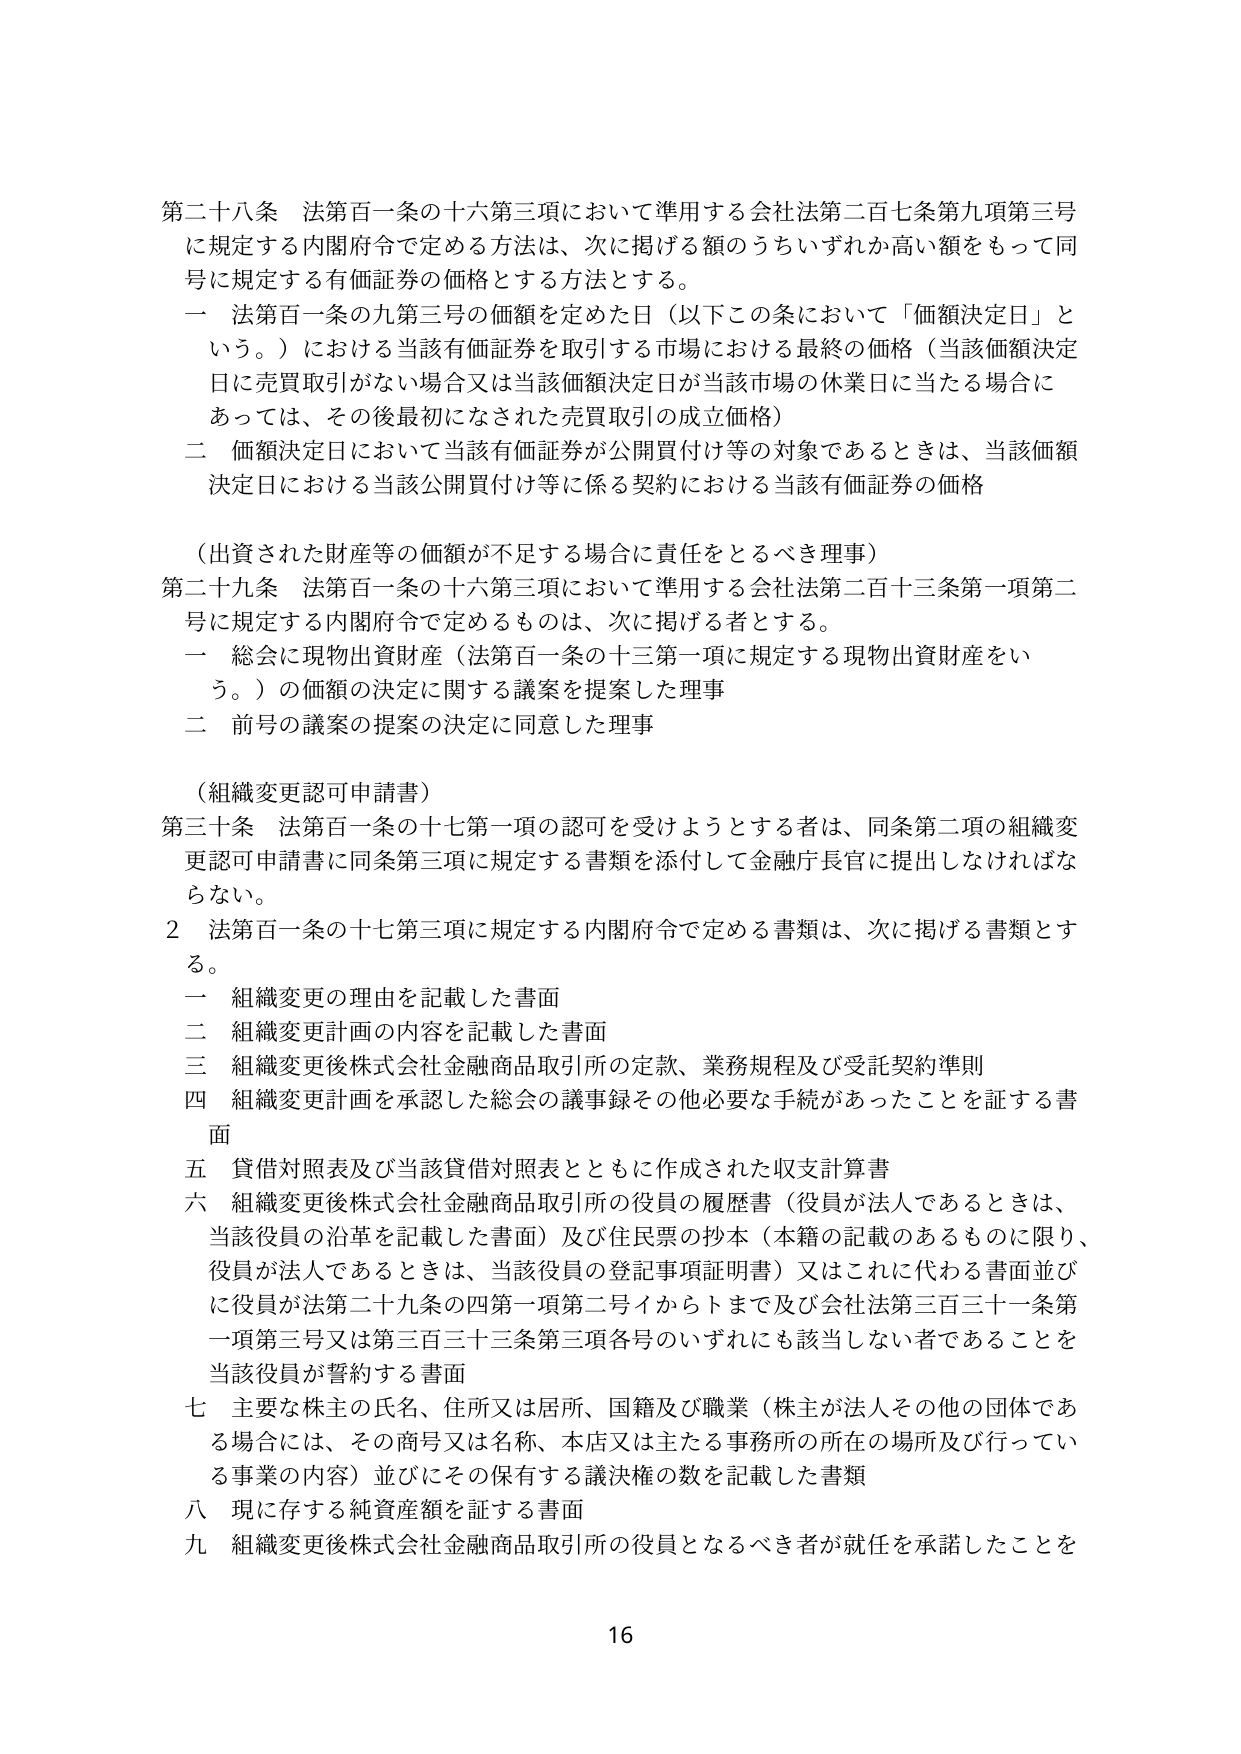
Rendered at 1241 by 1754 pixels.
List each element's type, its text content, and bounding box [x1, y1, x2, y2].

text 二 組織変更計画の内容を記載した書面 [184, 1014, 1079, 1048]
text 第二十八条 法第百一条の十六第三項において準用する会社法第二百七条第九項第三号に規定する内閣府令で定める方法は、次に掲げる額のうちいずれか高い額をもって同号に規定する有価証券の価格とする方法とする。 [161, 194, 1079, 296]
text ２ 法第百一条の十七第三項に規定する内閣府令で定める書類は、次に掲げる書類とする。 [161, 911, 1079, 979]
text 五 貸借対照表及び当該貸借対照表とともに作成された収支計算書 [184, 1150, 1079, 1184]
text 二 前号の議案の提案の決定に同意した理事 [184, 706, 1079, 740]
text 第三十条 法第百一条の十七第一項の認可を受けようとする者は、同条第二項の組織変更認可申請書に同条第三項に規定する書類を添付して金融庁長官に提出しなければならない。 [161, 809, 1079, 911]
text 一 法第百一条の九第三号の価額を定めた日（以下この条において「価額決定日」という。）における当該有価証券を取引する市場における最終の価格（当該価額決定日に売買取引がない場合又は当該価額決定日が当該市場の休業日に当たる場合にあっては、その後最初になされた売買取引の成立価格） [184, 296, 1079, 433]
text 四 組織変更計画を承認した総会の議事録その他必要な手続があったことを証する書面 [184, 1082, 1079, 1150]
text 七 主要な株主の氏名、住所又は居所、国籍及び職業（株主が法人その他の団体である場合には、その商号又は名称、本店又は主たる事務所の所在の場所及び行っている事業の内容）並びにその保有する議決権の数を記載した書類 [184, 1389, 1079, 1492]
text 一 総会に現物出資財産（法第百一条の十三第一項に規定する現物出資財産をいう。）の価額の決定に関する議案を提案した理事 [184, 638, 1079, 706]
text 八 現に存する純資産額を証する書面 [184, 1492, 1079, 1526]
text 第二十九条 法第百一条の十六第三項において準用する会社法第二百十三条第一項第二号に規定する内閣府令で定めるものは、次に掲げる者とする。 [161, 569, 1079, 638]
text 一 組織変更の理由を記載した書面 [184, 979, 1079, 1014]
text （組織変更認可申請書） [184, 774, 1079, 809]
text 二 価額決定日において当該有価証券が公開買付け等の対象であるときは、当該価額決定日における当該公開買付け等に係る契約における当該有価証券の価格 [184, 433, 1079, 501]
text 六 組織変更後株式会社金融商品取引所の役員の履歴書（役員が法人であるときは、当該役員の沿革を記載した書面）及び住民票の抄本（本籍の記載のあるものに限り、役員が法人であるときは、当該役員の登記事項証明書）又はこれに代わる書面並びに役員が法第二十九条の四第一項第二号イからトまで及び会社法第三百三十一条第一項第三号又は第三百三十三条第三項各号のいずれにも該当しない者であることを当該役員が誓約する書面 [184, 1184, 1079, 1389]
text 三 組織変更後株式会社金融商品取引所の定款、業務規程及び受託契約準則 [184, 1048, 1079, 1082]
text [184, 1526, 1079, 1560]
text （出資された財産等の価額が不足する場合に責任をとるべき理事） [184, 535, 1079, 569]
